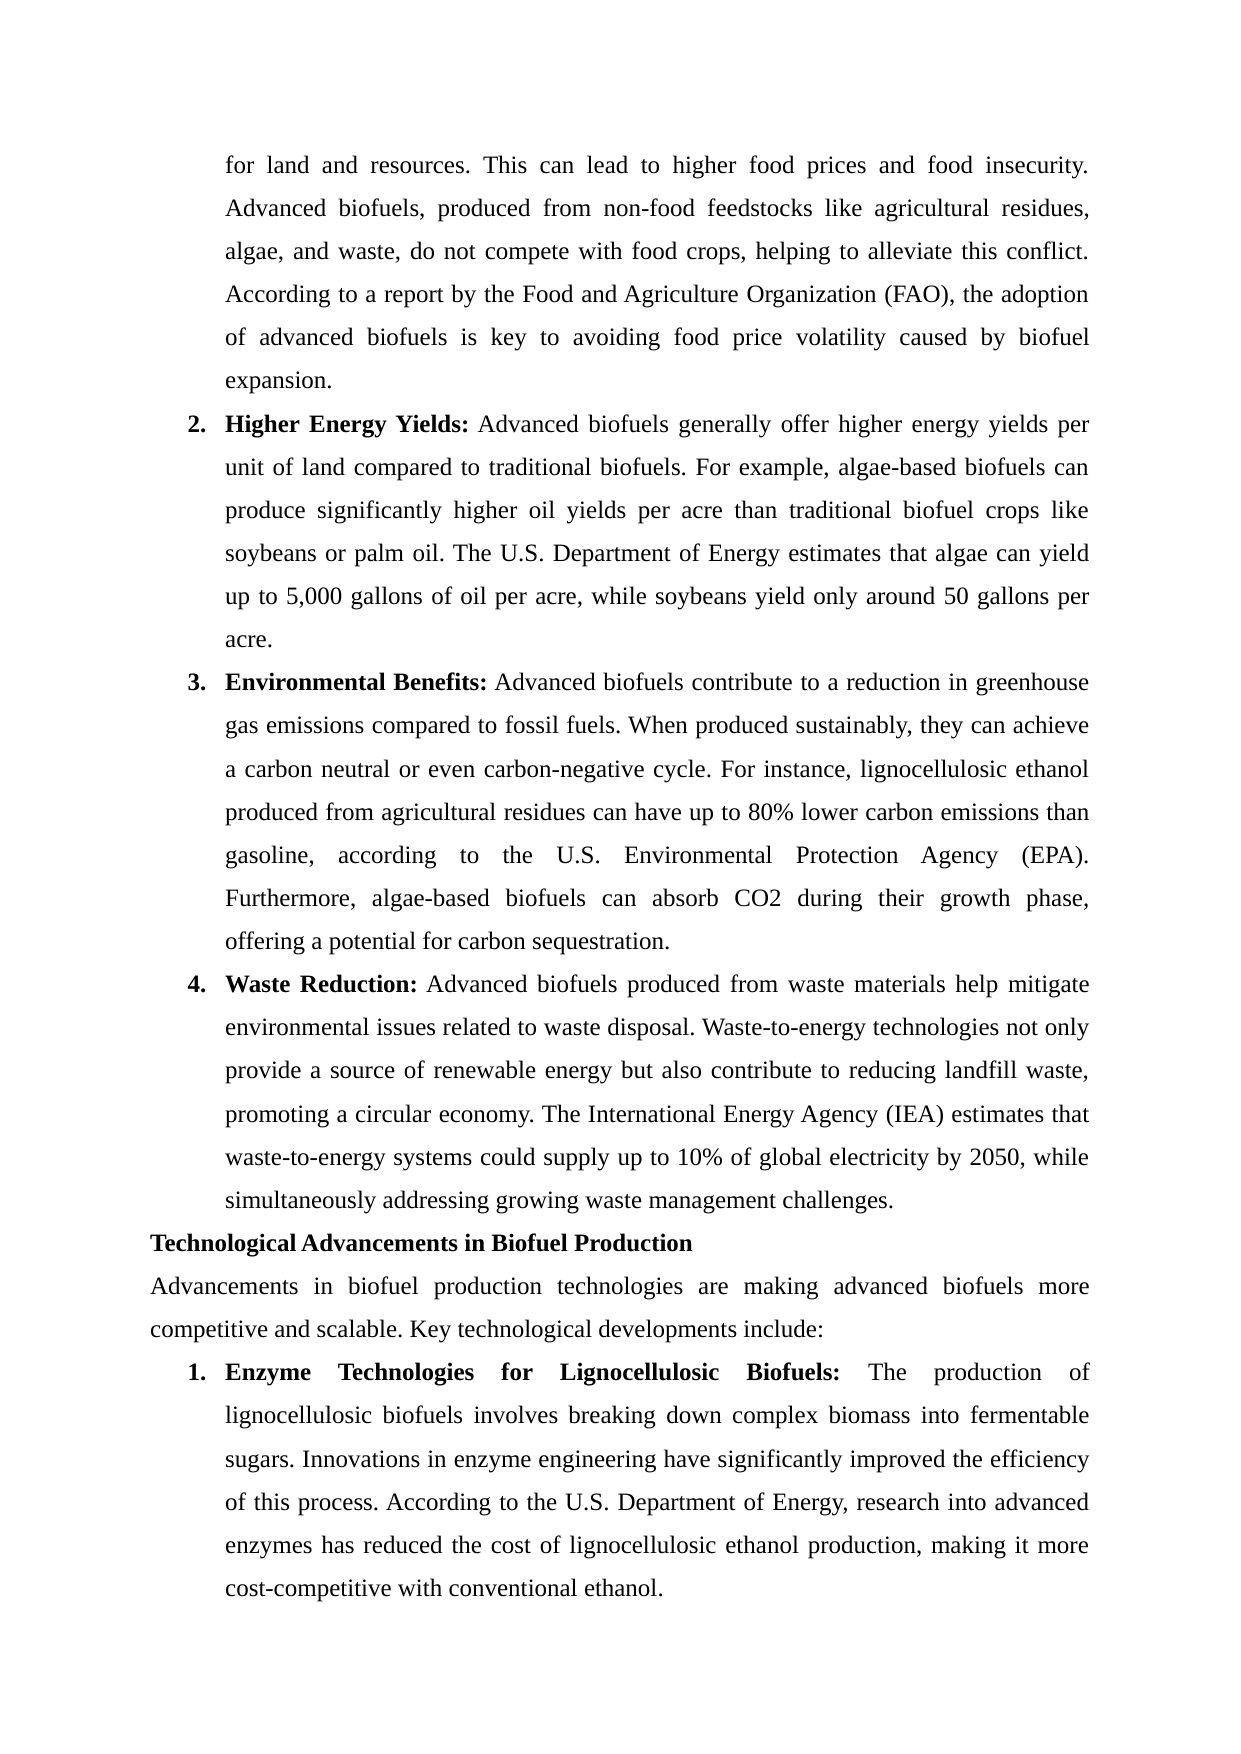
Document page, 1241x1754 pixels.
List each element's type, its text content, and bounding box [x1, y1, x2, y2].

list Higher Energy Yields: Advanced biofuels generally offer higher energy yields per unit of land compared to traditional biofuels. For example, algae-based biofuels can produce significantly higher oil yields per acre than traditional biofuel crops like soybeans or palm oil. The U.S. Department of Energy estimates that algae can yield up to 5,000 gallons of oil per acre, while soybeans yield only around 50 gallons per acre. [187, 409, 1090, 653]
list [187, 150, 1090, 394]
text Advancements in biofuel production technologies are making advanced biofuels more competitive and scalable. Key technological developments include: [150, 1271, 1090, 1343]
text Technological Advancements in Biofuel Production [150, 1228, 1090, 1257]
list Environmental Benefits: Advanced biofuels contribute to a reduction in greenhouse gas emissions compared to fossil fuels. When produced sustainably, they can achieve a carbon neutral or even carbon-negative cycle. For instance, lignocellulosic ethanol produced from agricultural residues can have up to 80% lower carbon emissions than gasoline, according to the U.S. Environmental Protection Agency (EPA). Furthermore, algae-based biofuels can absorb CO2 during their growth phase, offering a potential for carbon sequestration. [187, 667, 1090, 955]
list Waste Reduction: Advanced biofuels produced from waste materials help mitigate environmental issues related to waste disposal. Waste-to-energy technologies not only provide a source of renewable energy but also contribute to reducing landfill waste, promoting a circular economy. The International Energy Agency (IEA) estimates that waste-to-energy systems could supply up to 10% of global electricity by 2050, while simultaneously addressing growing waste management challenges. [187, 969, 1090, 1214]
list Enzyme Technologies for Lignocellulosic Biofuels: The production of lignocellulosic biofuels involves breaking down complex biomass into fermentable sugars. Innovations in enzyme engineering have significantly improved the efficiency of this process. According to the U.S. Department of Energy, research into advanced enzymes has reduced the cost of lignocellulosic ethanol production, making it more cost-competitive with conventional ethanol. [187, 1357, 1090, 1602]
